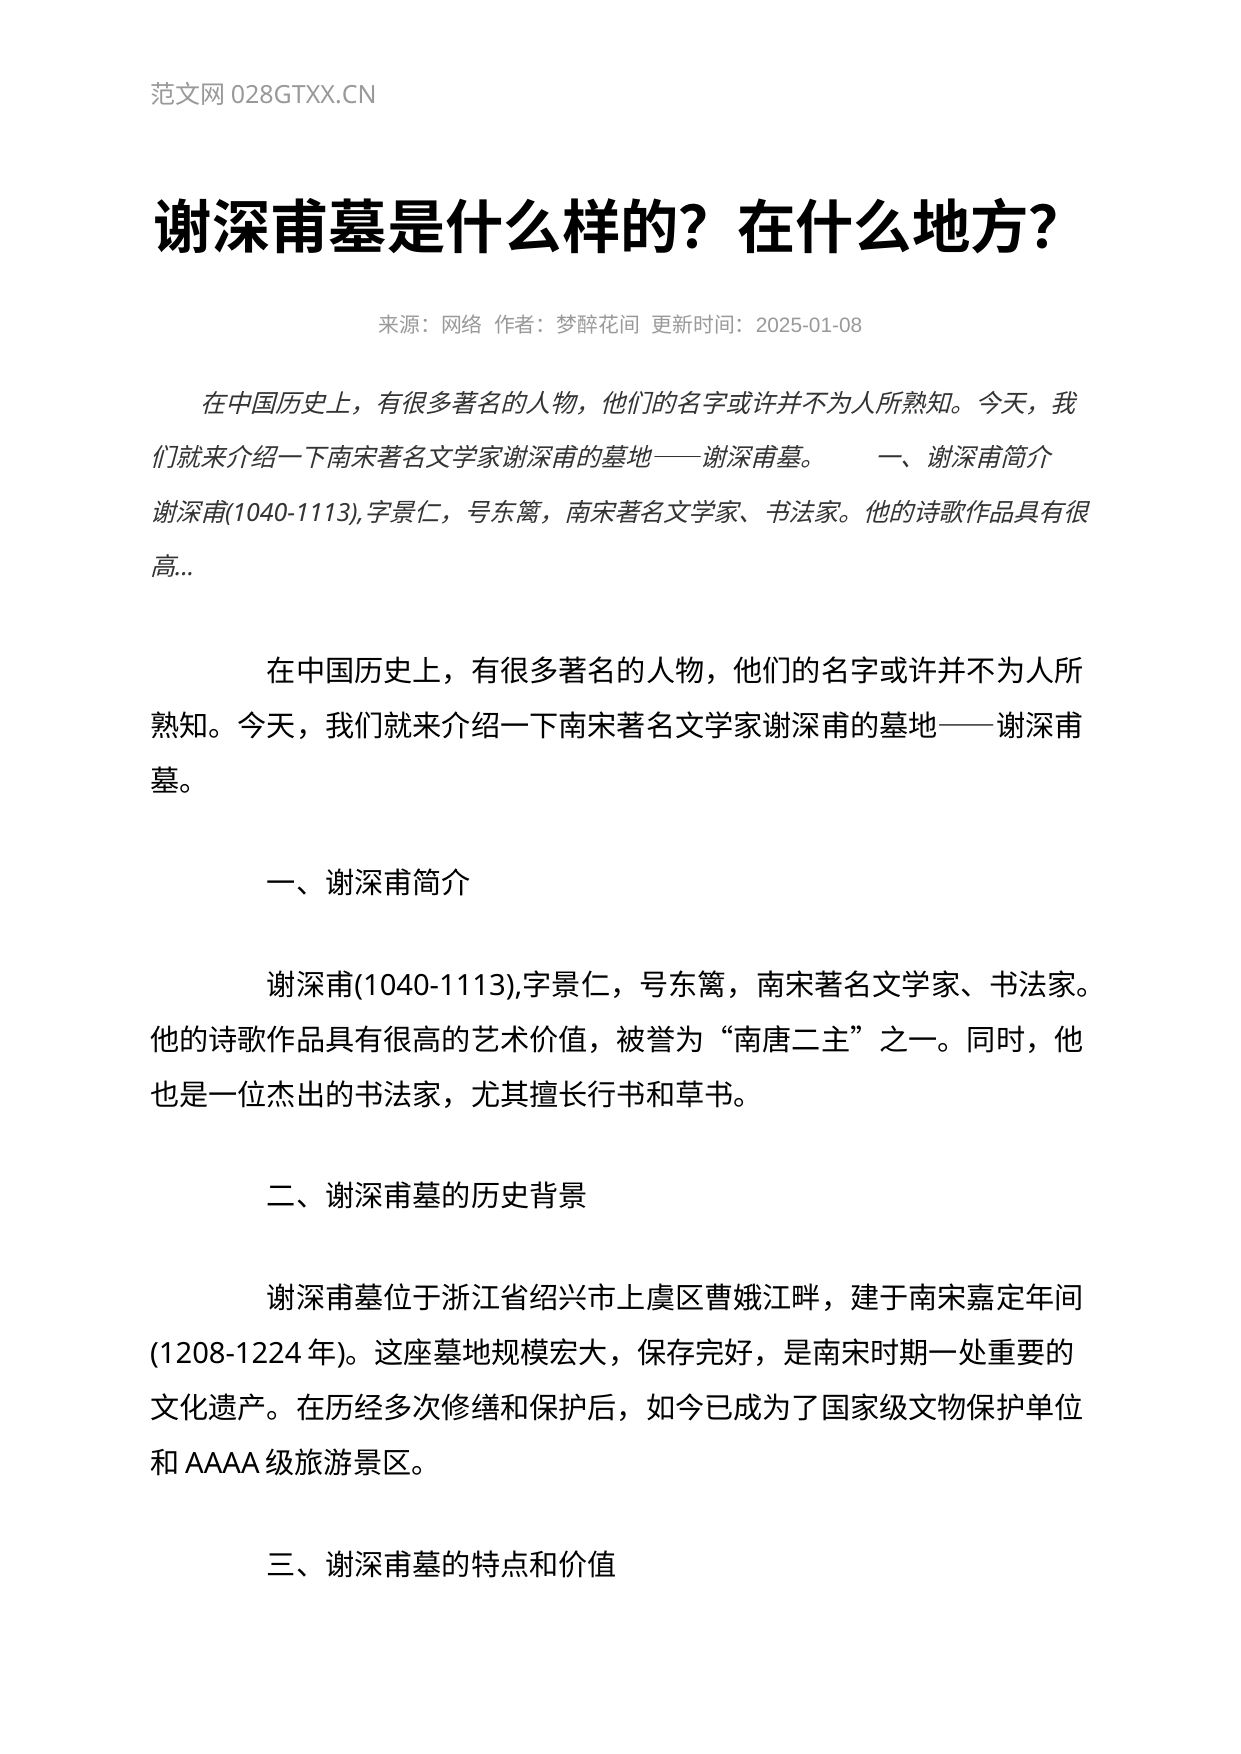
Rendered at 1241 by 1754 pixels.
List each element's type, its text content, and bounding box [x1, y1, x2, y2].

subtitle 谢深甫墓是什么样的？在什么地方？ [150, 181, 1090, 266]
text 三、谢深甫墓的特点和价值 [150, 1541, 1090, 1584]
text 一、谢深甫简介 [150, 859, 1090, 902]
text 谢深甫墓位于浙江省绍兴市上虞区曹娥江畔，建于南宋嘉定年间(1208-1224年)。这座墓地规模宏大，保存完好，是南宋时期一处重要的文化遗产。在历经多次修缮和保护后，如今已成为了国家级文物保护单位和AAAA级旅游景区。 [150, 1274, 1090, 1482]
text 在中国历史上，有很多著名的人物，他们的名字或许并不为人所熟知。今天，我们就来介绍一下南宋著名文学家谢深甫的墓地——谢深甫墓。 一、谢深甫简介 谢深甫(1040-1113),字景仁，号东篱，南宋著名文学家、书法家。他的诗歌作品具有很高... [150, 383, 1090, 583]
text 二、谢深甫墓的历史背景 [150, 1173, 1090, 1215]
text 在中国历史上，有很多著名的人物，他们的名字或许并不为人所熟知。今天，我们就来介绍一下南宋著名文学家谢深甫的墓地——谢深甫墓。 [150, 648, 1090, 800]
text 谢深甫(1040-1113),字景仁，号东篱，南宋著名文学家、书法家。他的诗歌作品具有很高的艺术价值，被誉为“南唐二主”之一。同时，他也是一位杰出的书法家，尤其擅长行书和草书。 [150, 961, 1090, 1113]
text 来源：网络 作者：梦醉花间 更新时间：2025-01-08 [150, 313, 1090, 337]
